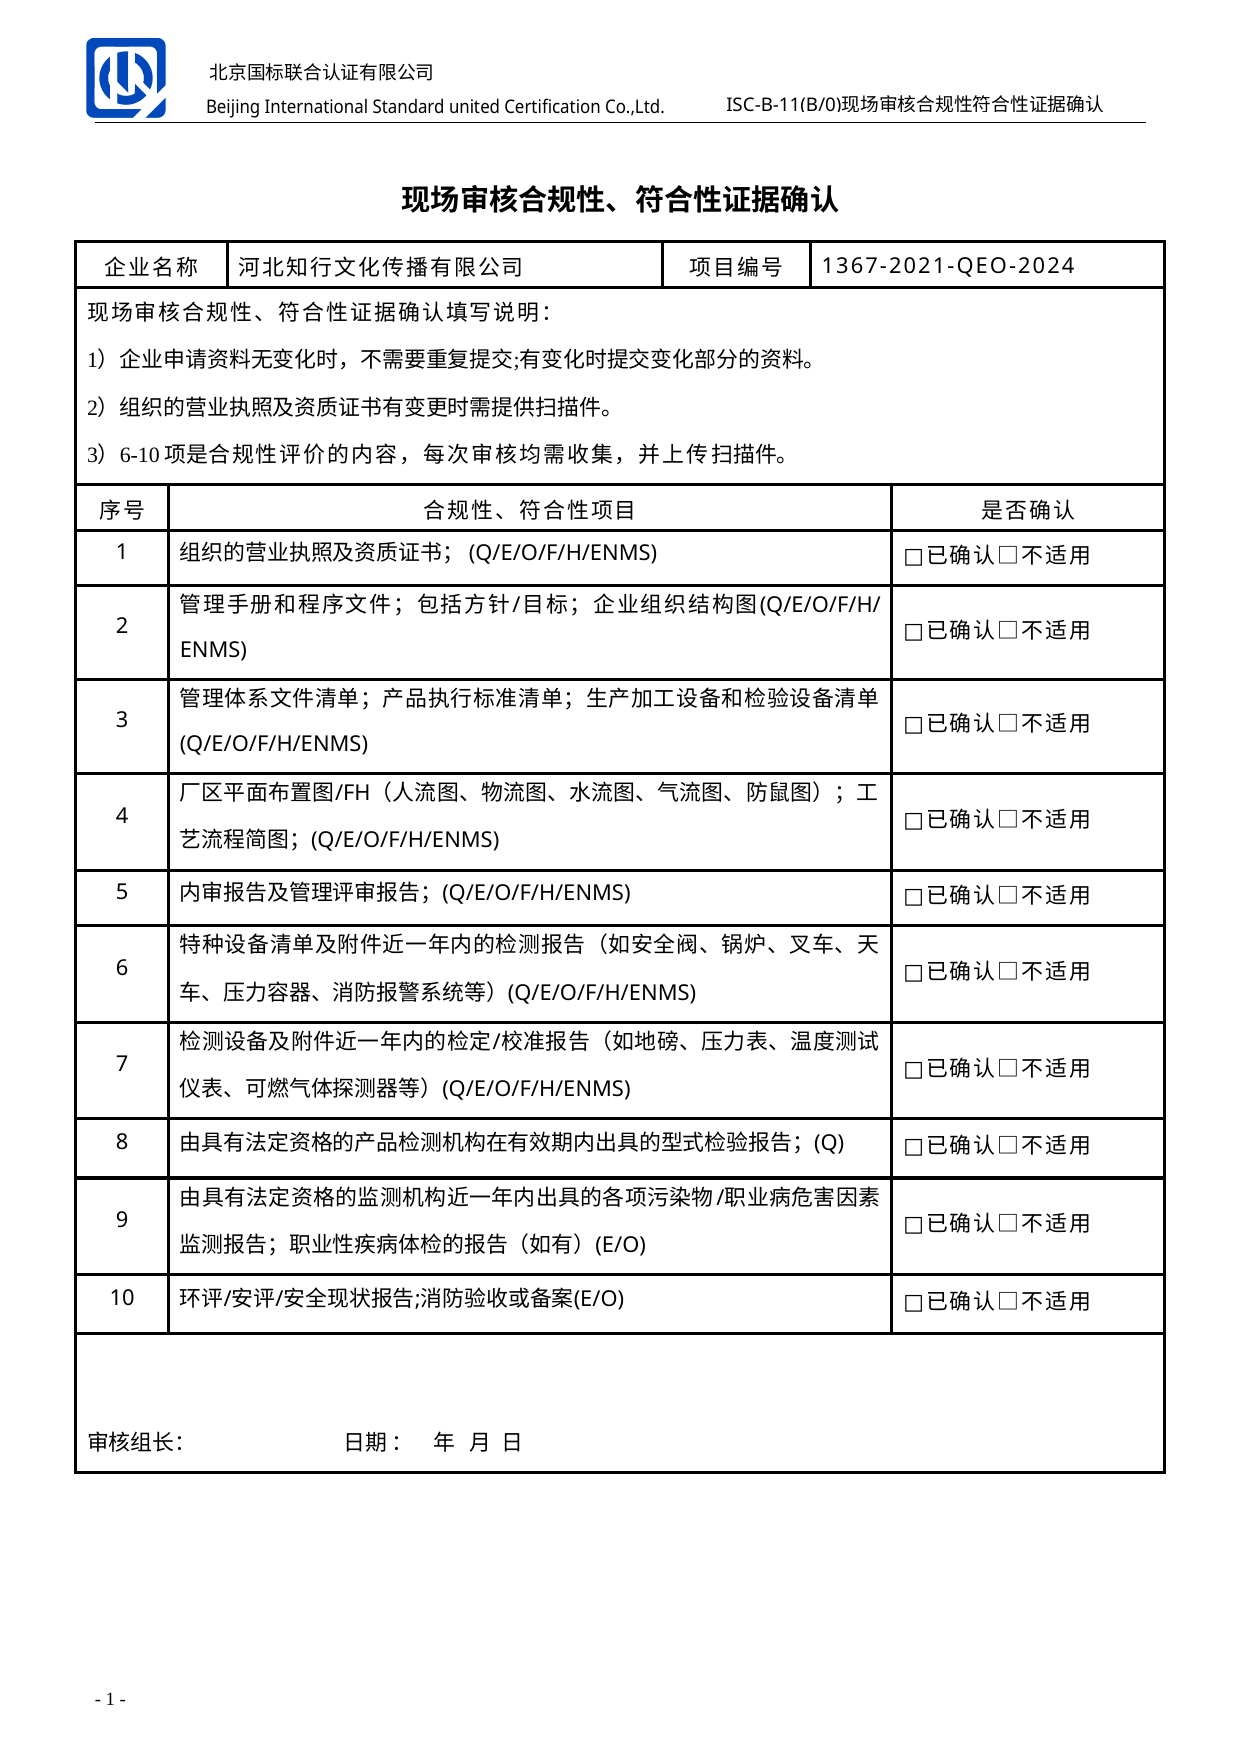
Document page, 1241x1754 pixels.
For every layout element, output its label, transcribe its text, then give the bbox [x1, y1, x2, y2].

table_cell □已确认□不适用 [893, 1276, 1163, 1332]
table_cell 3 [77, 681, 167, 772]
table_cell 2 [77, 587, 167, 678]
picture [86, 38, 166, 118]
table_header 河北知行文化传播有限公司 [229, 243, 661, 286]
table_cell 8 [77, 1120, 167, 1176]
table_cell 特种设备清单及附件近一年内的检测报告（如安全阀、锅炉、叉车、天车、压力容器、消防报警系统等）(Q/E/O/F/H/ENMS) [170, 927, 890, 1021]
table_cell 由具有法定资格的产品检测机构在有效期内出具的型式检验报告；(Q) [170, 1120, 890, 1176]
table_cell □已确认□不适用 [893, 1180, 1163, 1273]
table_cell 由具有法定资格的监测机构近一年内出具的各项污染物/职业病危害因素监测报告；职业性疾病体检的报告（如有）(E/O) [170, 1180, 890, 1273]
table_cell □已确认□不适用 [893, 587, 1163, 678]
table_cell 厂区平面布置图/FH（人流图、物流图、水流图、气流图、防鼠图）；工艺流程简图；(Q/E/O/F/H/ENMS) [170, 775, 890, 868]
table_cell 1 [77, 532, 167, 584]
table_cell 是否确认 [893, 486, 1163, 529]
table_cell 环评/安评/安全现状报告;消防验收或备案(E/O) [170, 1276, 890, 1332]
table_cell 合规性、符合性项目 [170, 486, 890, 529]
table_cell 7 [77, 1024, 167, 1117]
table_header 1367-2021-QEO-2024 [812, 243, 1163, 286]
table_cell 管理体系文件清单；产品执行标准清单；生产加工设备和检验设备清单(Q/E/O/F/H/ENMS) [170, 681, 890, 772]
table_cell □已确认□不适用 [893, 1120, 1163, 1176]
text 现场审核合规性、符合性证据确认 [94, 177, 1146, 219]
table_cell □已确认□不适用 [893, 1024, 1163, 1117]
table_cell 序号 [77, 486, 167, 529]
table_cell □已确认□不适用 [893, 532, 1163, 584]
table_cell 9 [77, 1180, 167, 1273]
table_cell 内审报告及管理评审报告；(Q/E/O/F/H/ENMS) [170, 872, 890, 924]
table_cell □已确认□不适用 [893, 872, 1163, 924]
table_cell 管理手册和程序文件；包括方针/目标；企业组织结构图(Q/E/O/F/H/ENMS) [170, 587, 890, 678]
table_header 项目编号 [664, 243, 809, 286]
table_cell □已确认□不适用 [893, 927, 1163, 1021]
table_cell 6 [77, 927, 167, 1021]
table_cell □已确认□不适用 [893, 681, 1163, 772]
table_cell 4 [77, 775, 167, 868]
table_cell 审核组长： 日期 ： 年 月 日 [77, 1335, 1163, 1471]
table_cell 5 [77, 872, 167, 924]
table_cell 检测设备及附件近一年内的检定/校准报告（如地磅、压力表、温度测试仪表、可燃气体探测器等）(Q/E/O/F/H/ENMS) [170, 1024, 890, 1117]
table_cell □已确认□不适用 [893, 775, 1163, 868]
table_cell 10 [77, 1276, 167, 1332]
table_cell 现场审核合规性、符合性证据确认填写说明： 1）企业申请资料无变化时，不需要重复提交;有变化时提交变化部分的资料。 2）组织的营业执照及资质证书有变更时需提供扫描件。 3）6-10项是合规性评价的内容，每次审核均需收集，并上传扫描件。 [77, 289, 1163, 483]
table_cell 组织的营业执照及资质证书； (Q/E/O/F/H/ENMS) [170, 532, 890, 584]
table_header 企业名称 [77, 243, 226, 286]
